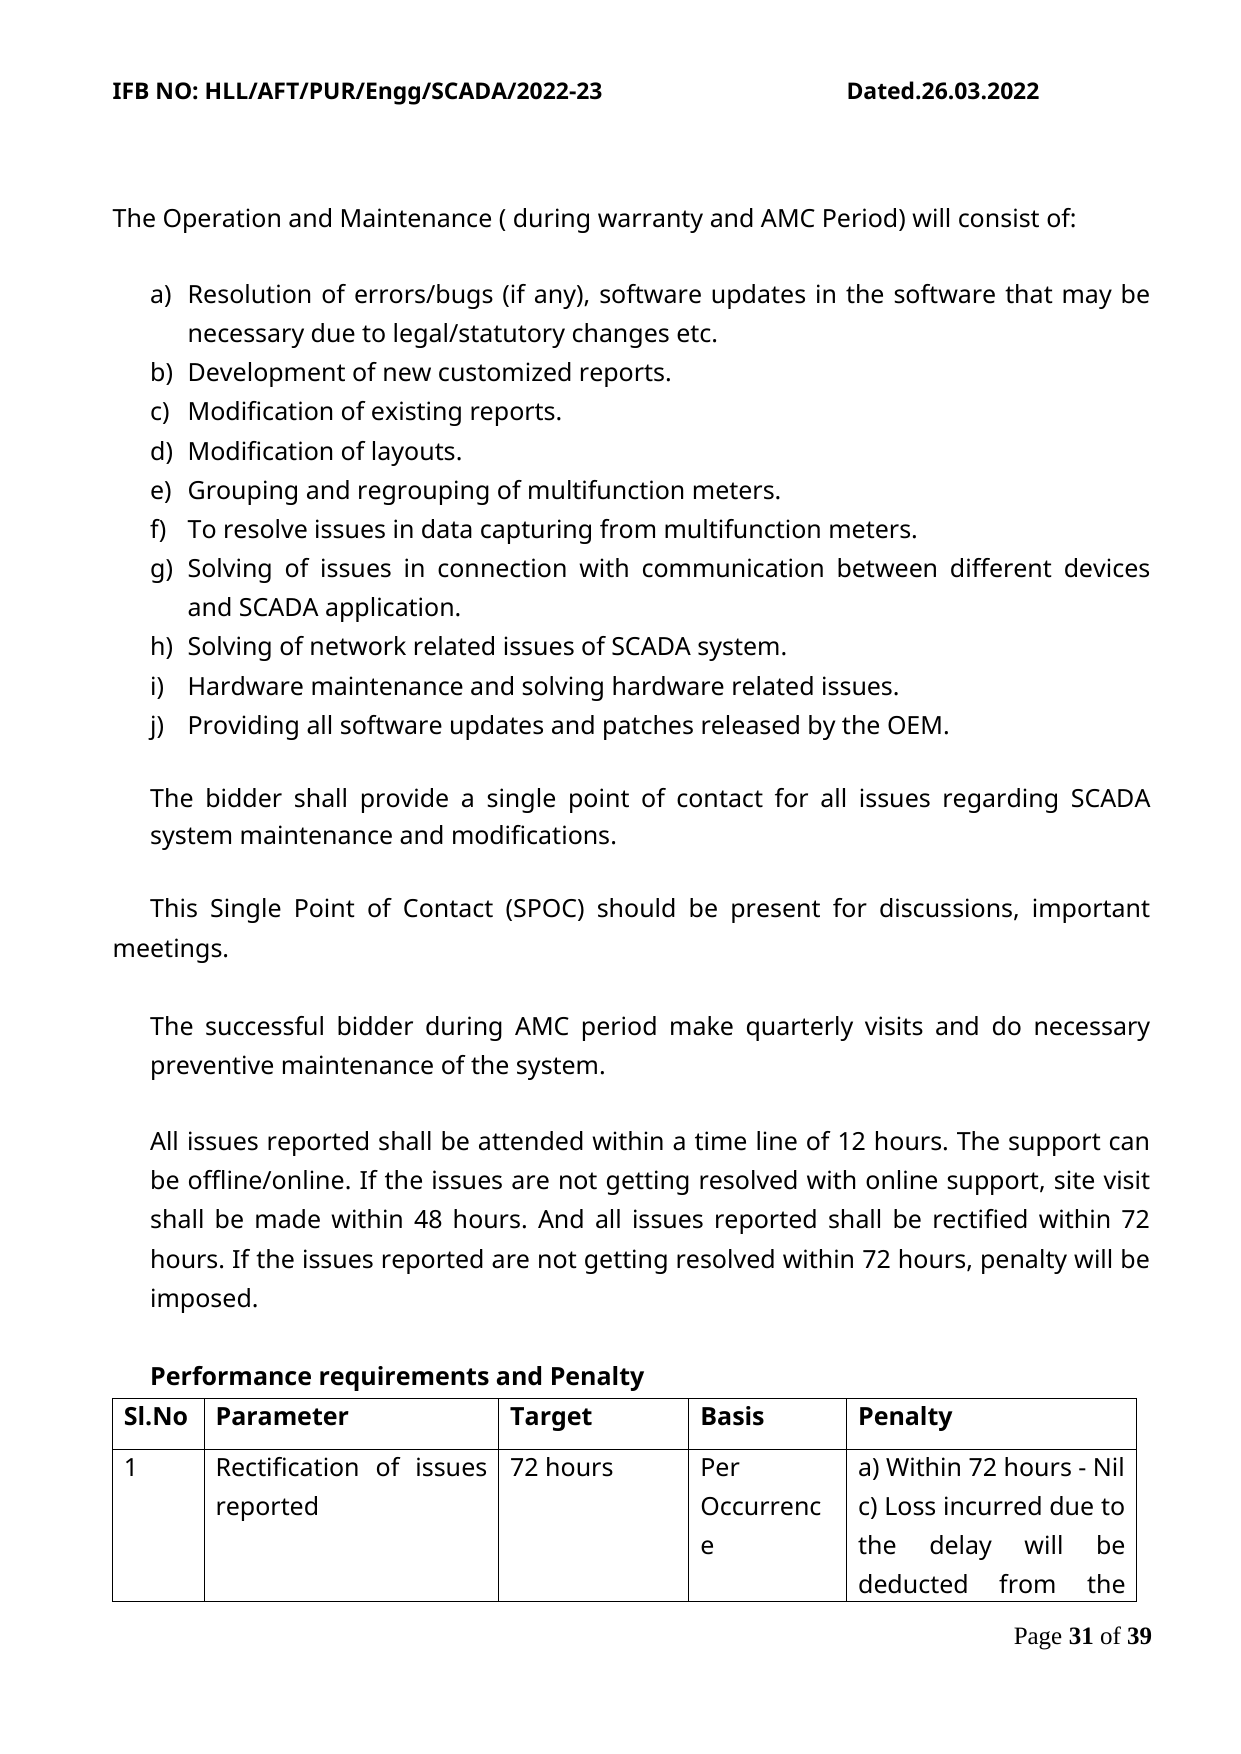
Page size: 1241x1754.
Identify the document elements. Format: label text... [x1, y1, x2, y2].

table_header Target [499, 1399, 688, 1448]
text The Operation and Maintenance ( during warranty and AMC Period) will consist of: [112, 201, 1152, 234]
text This Single Point of Contact (SPOC) should be present for discussions, important meetings. [112, 891, 1152, 964]
list Solving of network related issues of SCADA system. [150, 629, 1152, 663]
text The bidder shall provide a single point of contact for all issues regarding SCADA system maintenance and modifications. [150, 781, 1152, 852]
table_cell 1 [113, 1450, 204, 1601]
text The successful bidder during AMC period make quarterly visits and do necessary preventive maintenance of the system. [150, 1009, 1152, 1082]
table_header Parameter [205, 1399, 498, 1448]
list Development of new customized reports. [150, 355, 1152, 389]
table_header Basis [689, 1399, 846, 1448]
list Providing all software updates and patches released by the OEM. [150, 707, 1152, 741]
list Grouping and regrouping of multifunction meters. [150, 472, 1152, 506]
list To resolve issues in data capturing from multifunction meters. [150, 511, 1152, 546]
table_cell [205, 1450, 498, 1601]
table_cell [847, 1450, 1136, 1601]
table_header Penalty [847, 1399, 1136, 1448]
table_cell Per Occurrence [689, 1450, 846, 1601]
list Solving of issues in connection with communication between different devices and SCADA application. [150, 551, 1152, 624]
text All issues reported shall be attended within a time line of 12 hours. The support can be offline/online. If the issues are not getting resolved with online support, site visit shall be made within 48 hours. And all issues reported shall be rectified within 72 hours. If the issues reported are not getting resolved within 72 hours, penalty will be imposed. [150, 1124, 1152, 1314]
list Resolution of errors/bugs (if any), software updates in the software that may be necessary due to legal/statutory changes etc. [150, 276, 1152, 350]
list Modification of layouts. [150, 433, 1152, 467]
table_cell 72 hours [499, 1450, 688, 1601]
text Performance requirements and Penalty [150, 1359, 1152, 1393]
list Hardware maintenance and solving hardware related issues. [150, 668, 1152, 702]
list Modification of existing reports. [150, 394, 1152, 428]
table_header Sl.No [113, 1399, 204, 1448]
